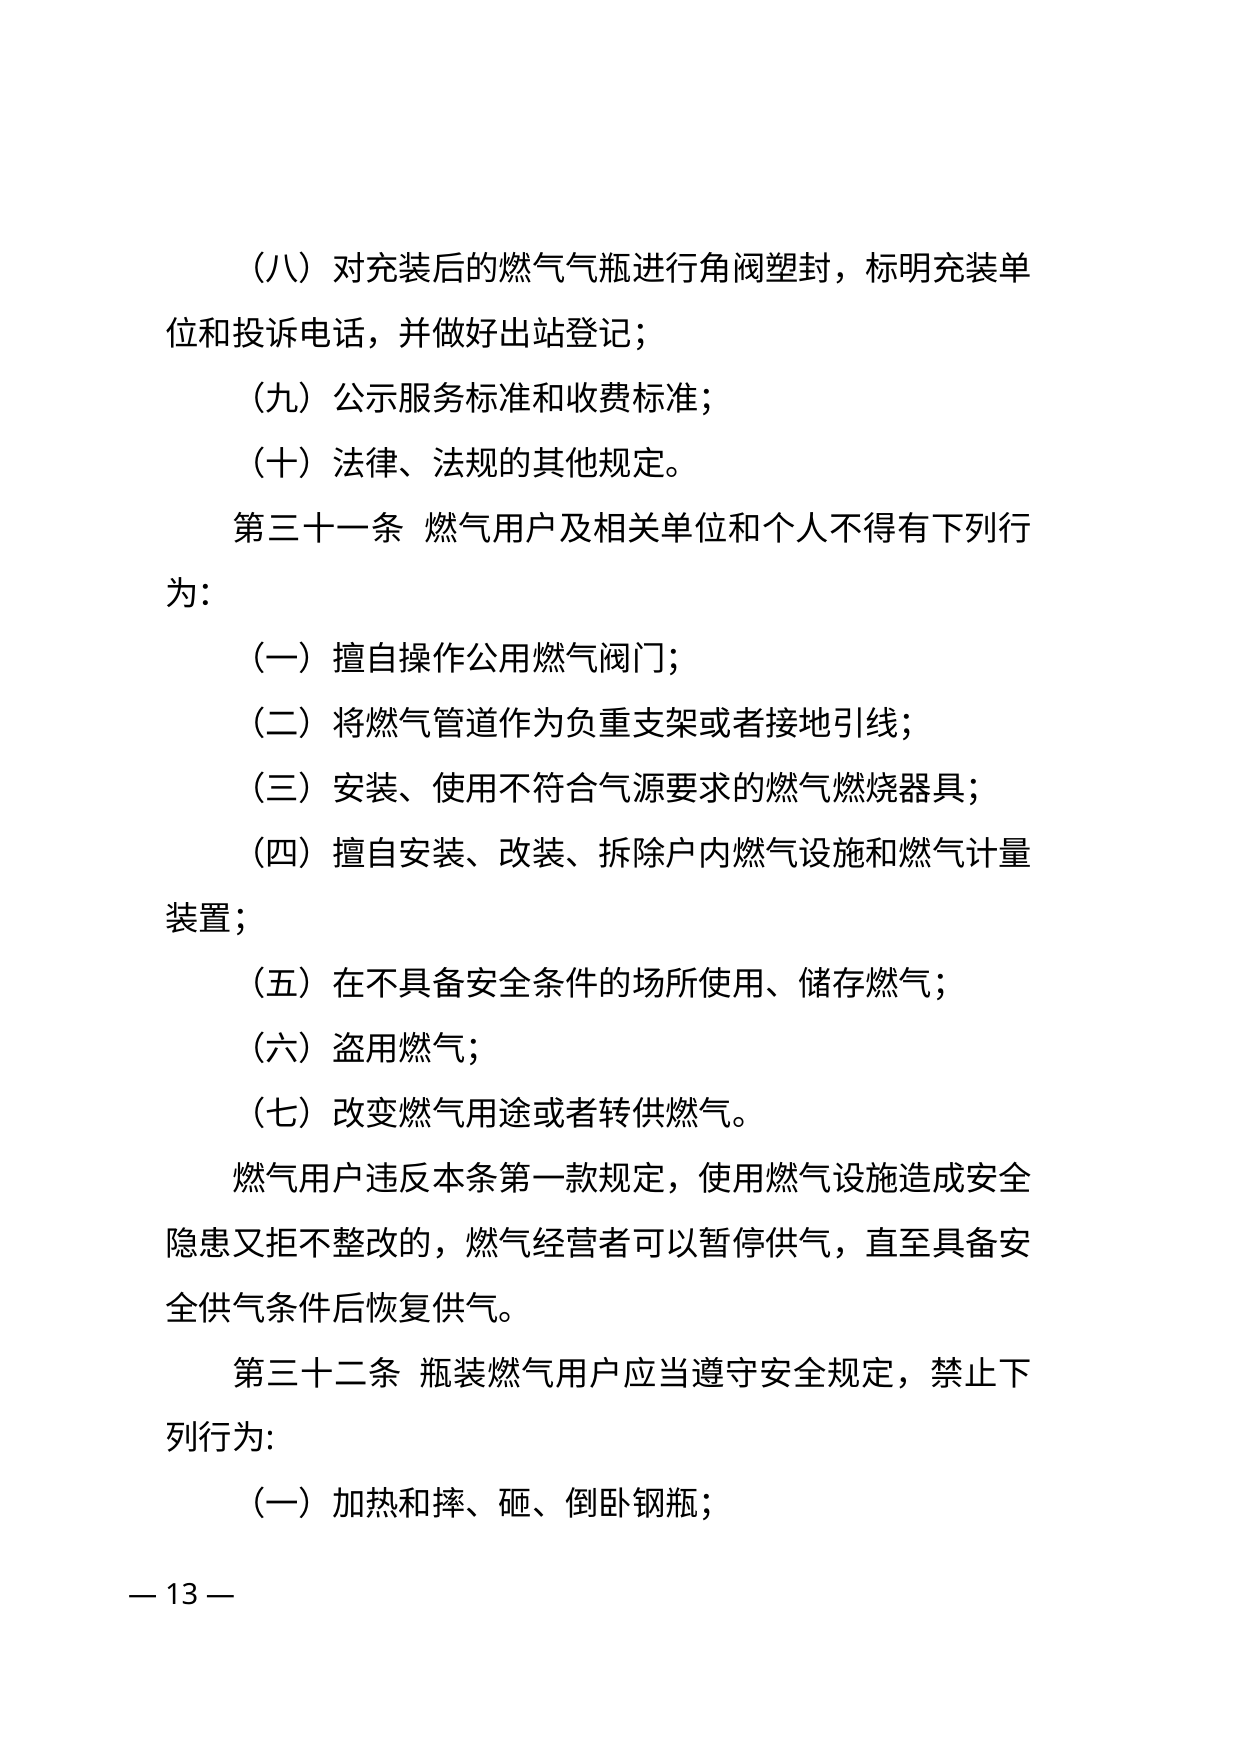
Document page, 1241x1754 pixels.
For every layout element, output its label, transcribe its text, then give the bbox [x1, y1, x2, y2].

text （一）加热和摔、砸、倒卧钢瓶； [165, 1468, 1032, 1533]
text （五）在不具备安全条件的场所使用、储存燃气； [165, 948, 1032, 1013]
text （十）法律、法规的其他规定。 [165, 428, 1032, 493]
text （四）擅自安装、改装、拆除户内燃气设施和燃气计量装置； [165, 818, 1032, 948]
text 燃气用户违反本条第一款规定，使用燃气设施造成安全隐患又拒不整改的，燃气经营者可以暂停供气，直至具备安全供气条件后恢复供气。 [165, 1143, 1032, 1338]
text 第三十二条 瓶装燃气用户应当遵守安全规定，禁止下列行为: [165, 1338, 1032, 1468]
text （七）改变燃气用途或者转供燃气。 [165, 1078, 1032, 1143]
text （二）将燃气管道作为负重支架或者接地引线； [165, 688, 1032, 753]
text 第三十一条 燃气用户及相关单位和个人不得有下列行为： [165, 493, 1032, 623]
text （八）对充装后的燃气气瓶进行角阀塑封，标明充装单位和投诉电话，并做好出站登记； [165, 233, 1032, 363]
text （九）公示服务标准和收费标准； [165, 363, 1032, 428]
text （一）擅自操作公用燃气阀门； [165, 623, 1032, 688]
text （六）盗用燃气； [165, 1013, 1032, 1078]
text （三）安装、使用不符合气源要求的燃气燃烧器具； [165, 753, 1032, 818]
